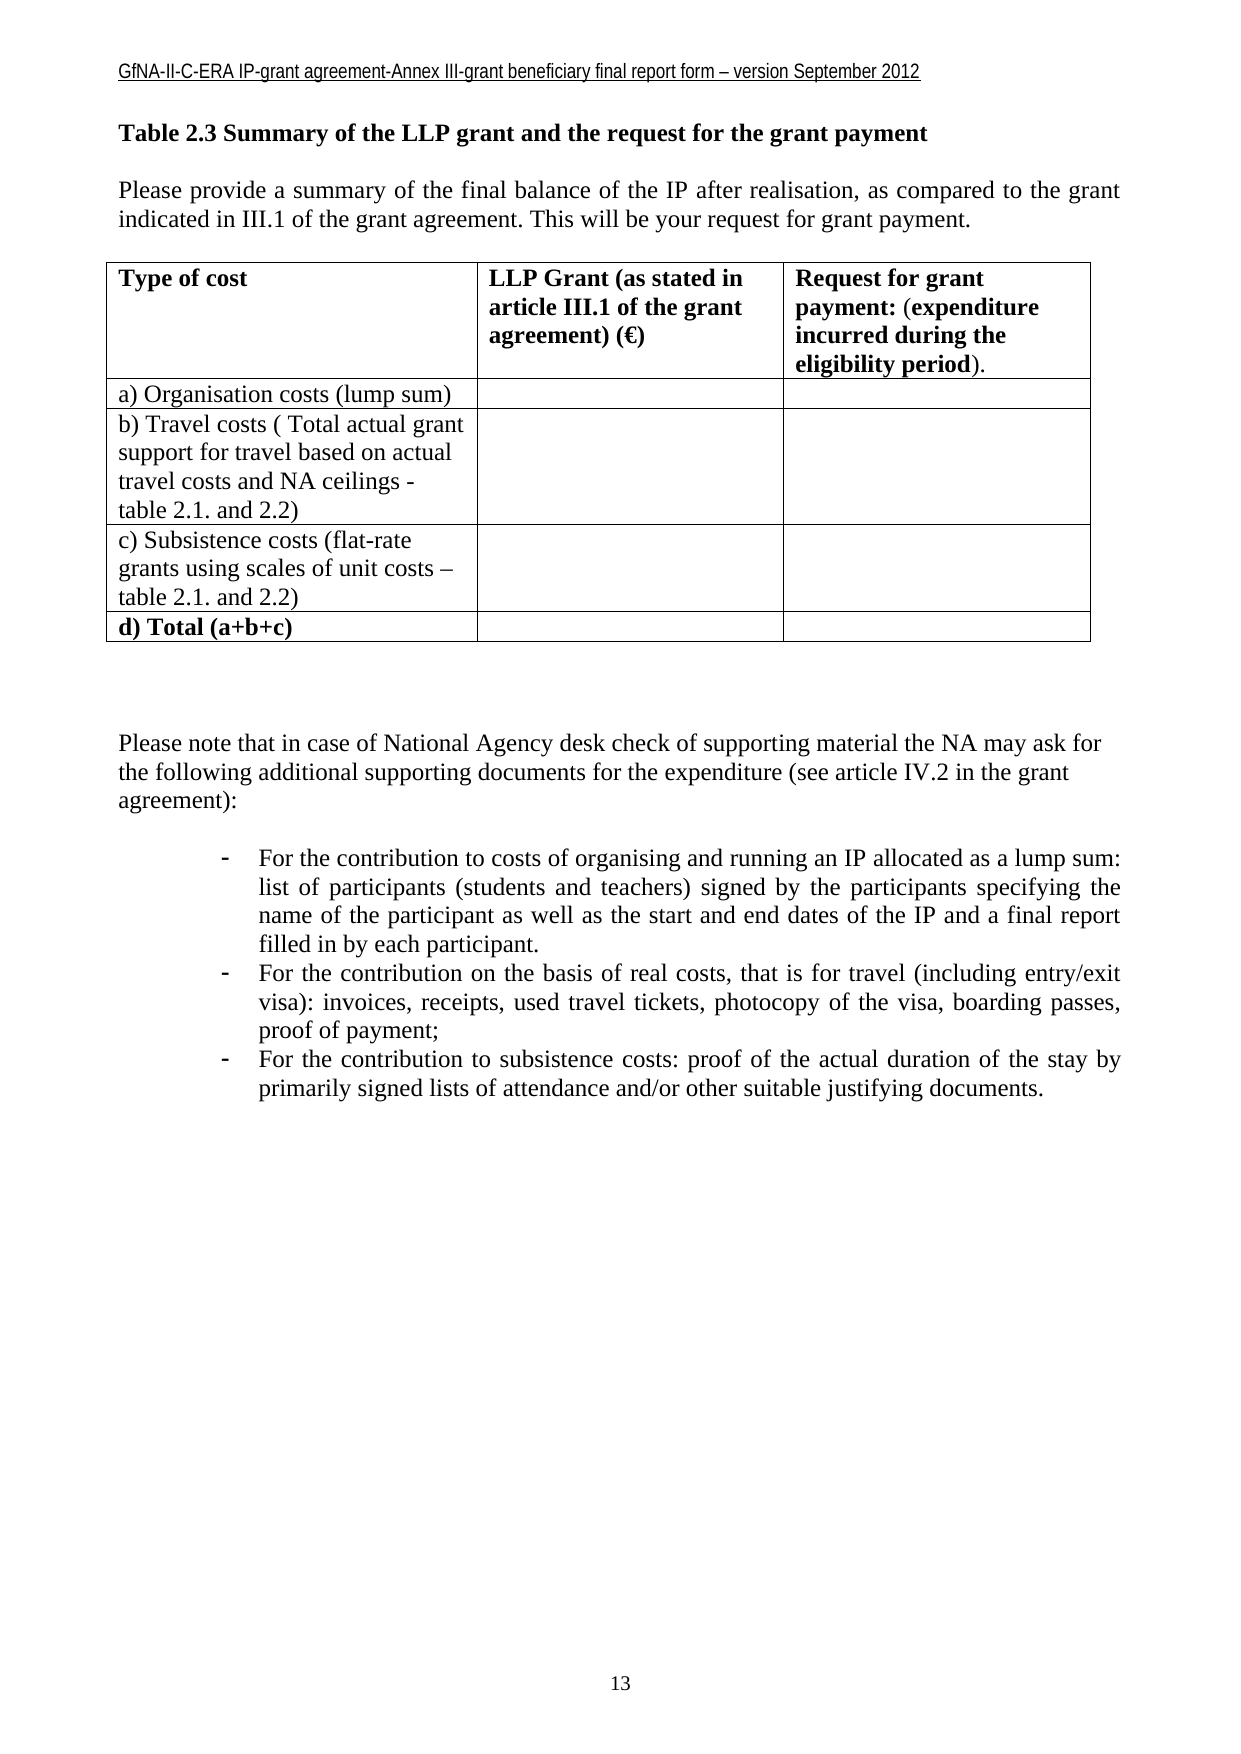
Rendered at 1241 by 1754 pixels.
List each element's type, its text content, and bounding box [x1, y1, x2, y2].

list For the contribution to subsistence costs: proof of the actual duration of the stay by primarily signed lists of attendance and/or other suitable justifying documents. [221, 1044, 1122, 1102]
table_cell [784, 409, 1090, 524]
table_cell [784, 379, 1090, 408]
table_cell [478, 525, 783, 611]
text Table 2.3 Summary of the LLP grant and the request for the grant payment [118, 118, 1122, 147]
table_header LLP Grant (as stated in article III.1 of the grant agreement) (€) [478, 263, 783, 378]
table_header Request for grant payment: (expenditure incurred during the eligibility period). [784, 263, 1090, 378]
table_header Type of cost [107, 263, 477, 378]
table_cell a) Organisation costs (lump sum) [107, 379, 477, 408]
table_cell [478, 379, 783, 408]
list For the contribution to costs of organising and running an IP allocated as a lump sum: list of participants (students and teachers) signed by the participants specifying the name of the participant as well as the start and end dates of the IP and a final report filled in by each participant. [221, 843, 1122, 958]
table_cell d) Total (a+b+c) [107, 612, 477, 641]
table_cell [478, 409, 783, 524]
text Please provide a summary of the final balance of the IP after realisation, as compared to the grant indicated in III.1 of the grant agreement. This will be your request for grant payment. [118, 176, 1122, 233]
table_cell b) Travel costs ( Total actual grant support for travel based on actual travel costs and NA ceilings - table 2.1. and 2.2) [107, 409, 477, 524]
table_cell [478, 612, 783, 641]
table_cell [784, 525, 1090, 611]
table_cell [784, 612, 1090, 641]
table_cell c) Subsistence costs (flat-rate grants using scales of unit costs – table 2.1. and 2.2) [107, 525, 477, 611]
text Please note that in case of National Agency desk check of supporting material the NA may ask for the following additional supporting documents for the expenditure (see article IV.2 in the grant agreement): [118, 728, 1122, 814]
list For the contribution on the basis of real costs, that is for travel (including entry/exit visa): invoices, receipts, used travel tickets, photocopy of the visa, boarding passes, proof of payment; [221, 958, 1122, 1044]
